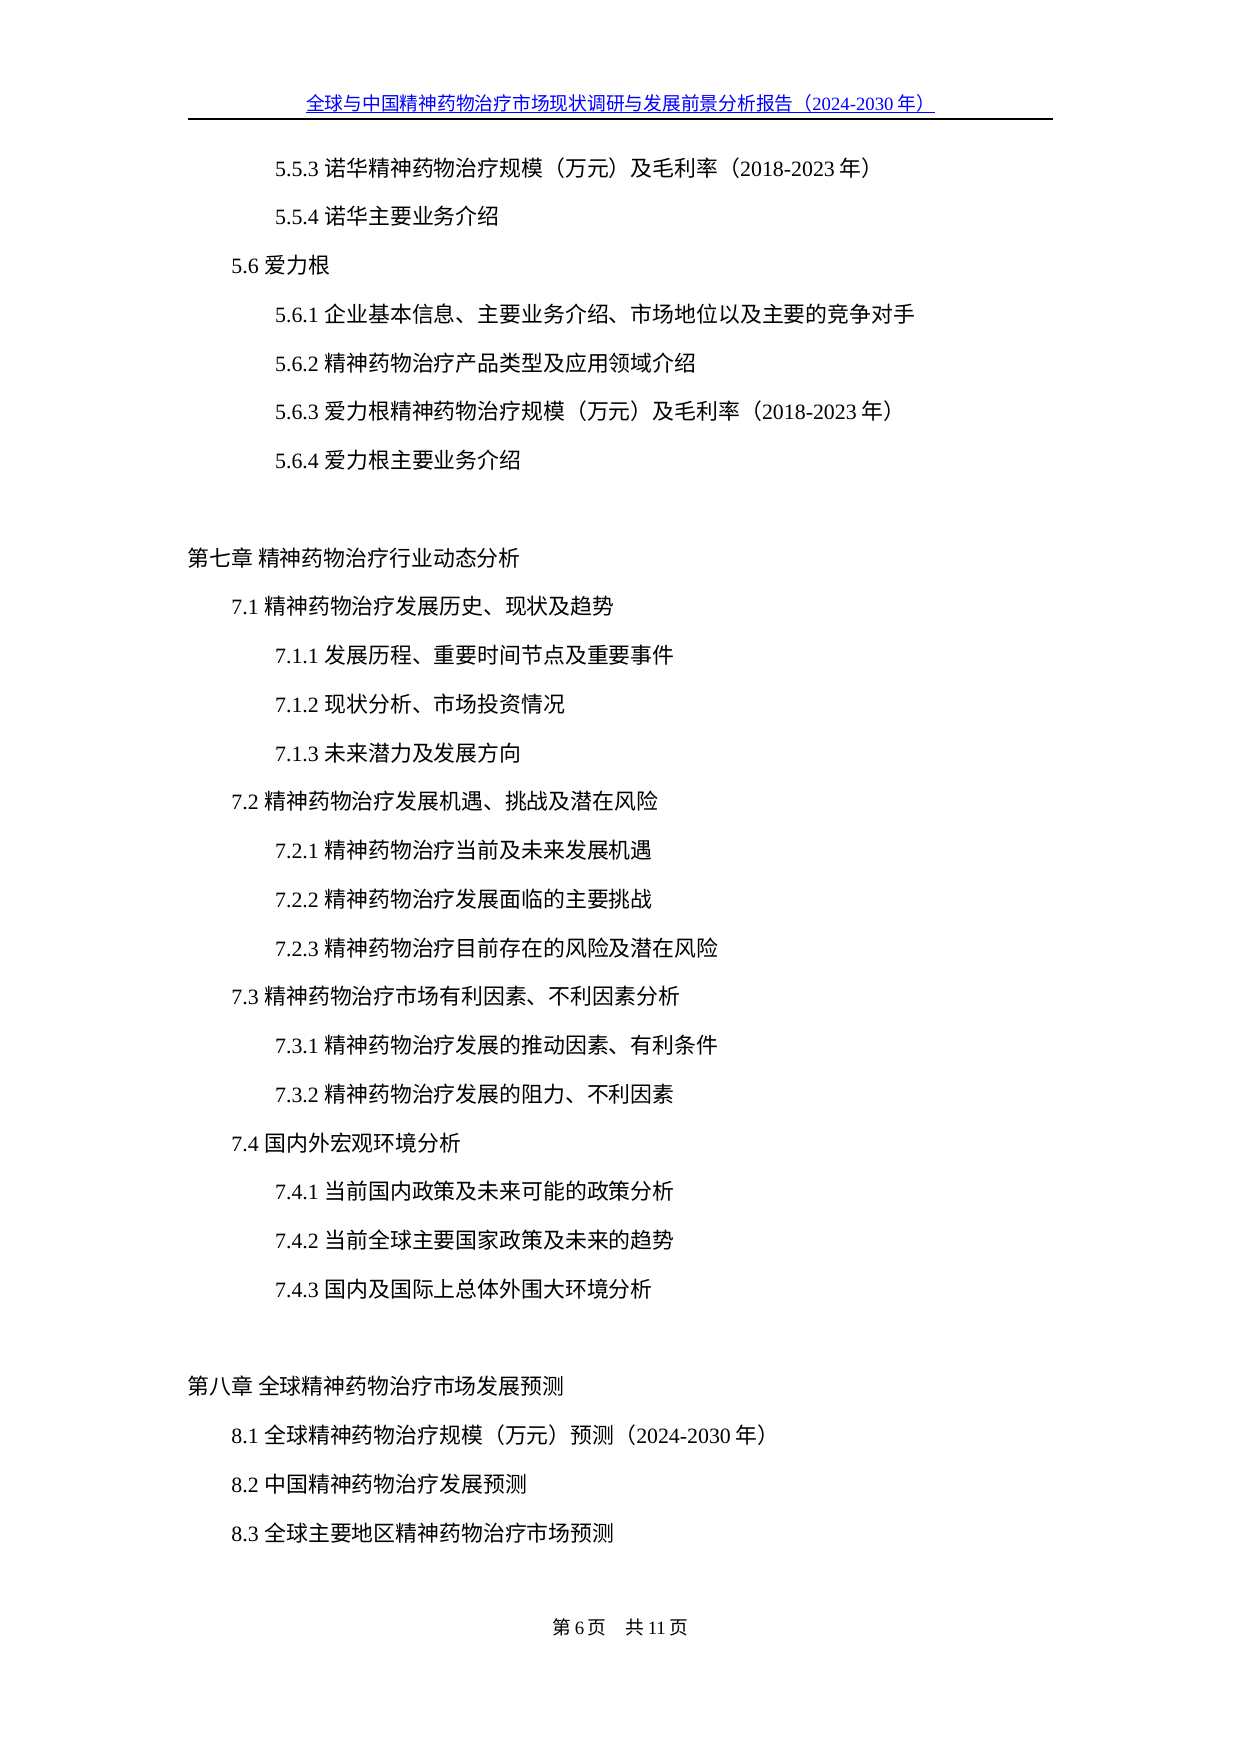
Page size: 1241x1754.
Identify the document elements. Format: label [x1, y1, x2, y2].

text [187, 150, 1053, 1548]
